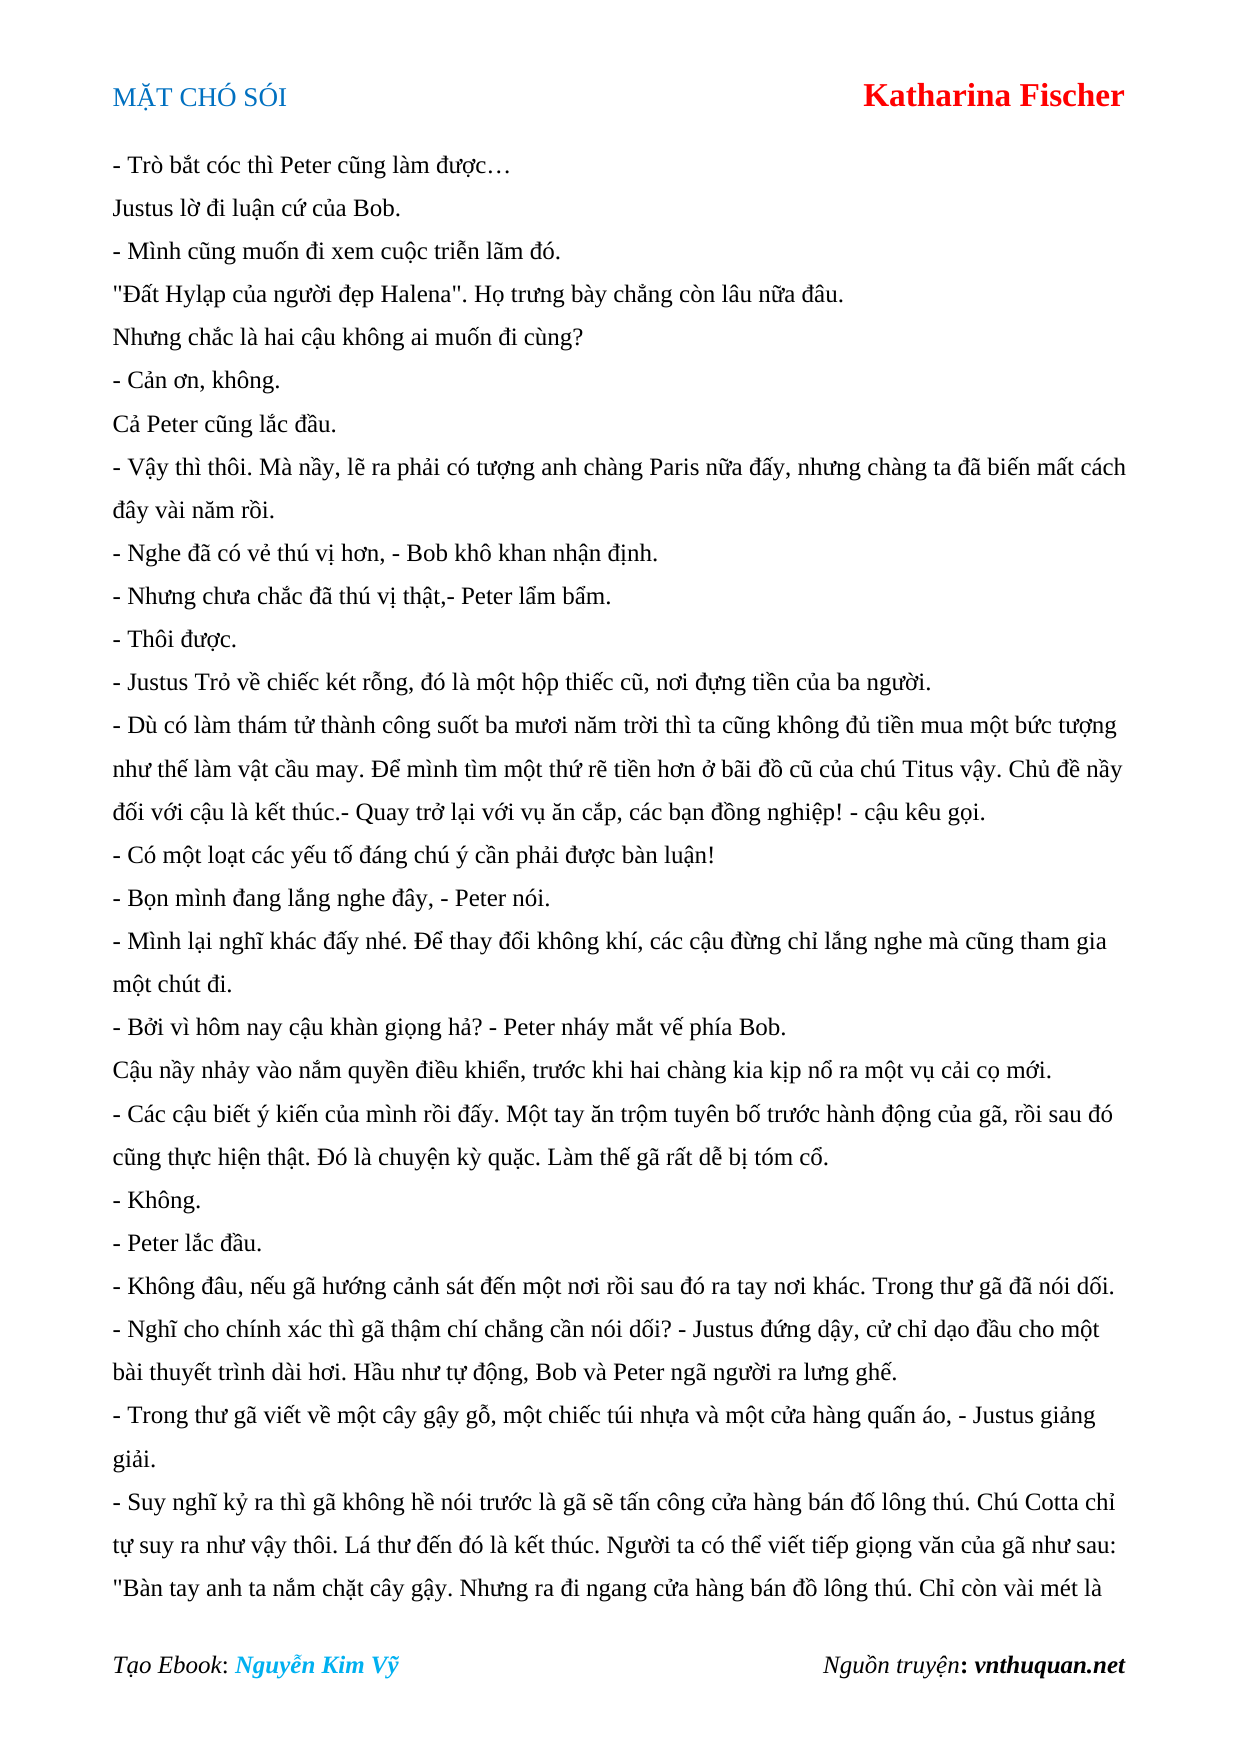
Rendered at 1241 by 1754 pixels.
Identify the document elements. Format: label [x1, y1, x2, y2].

text [112, 150, 1128, 1602]
